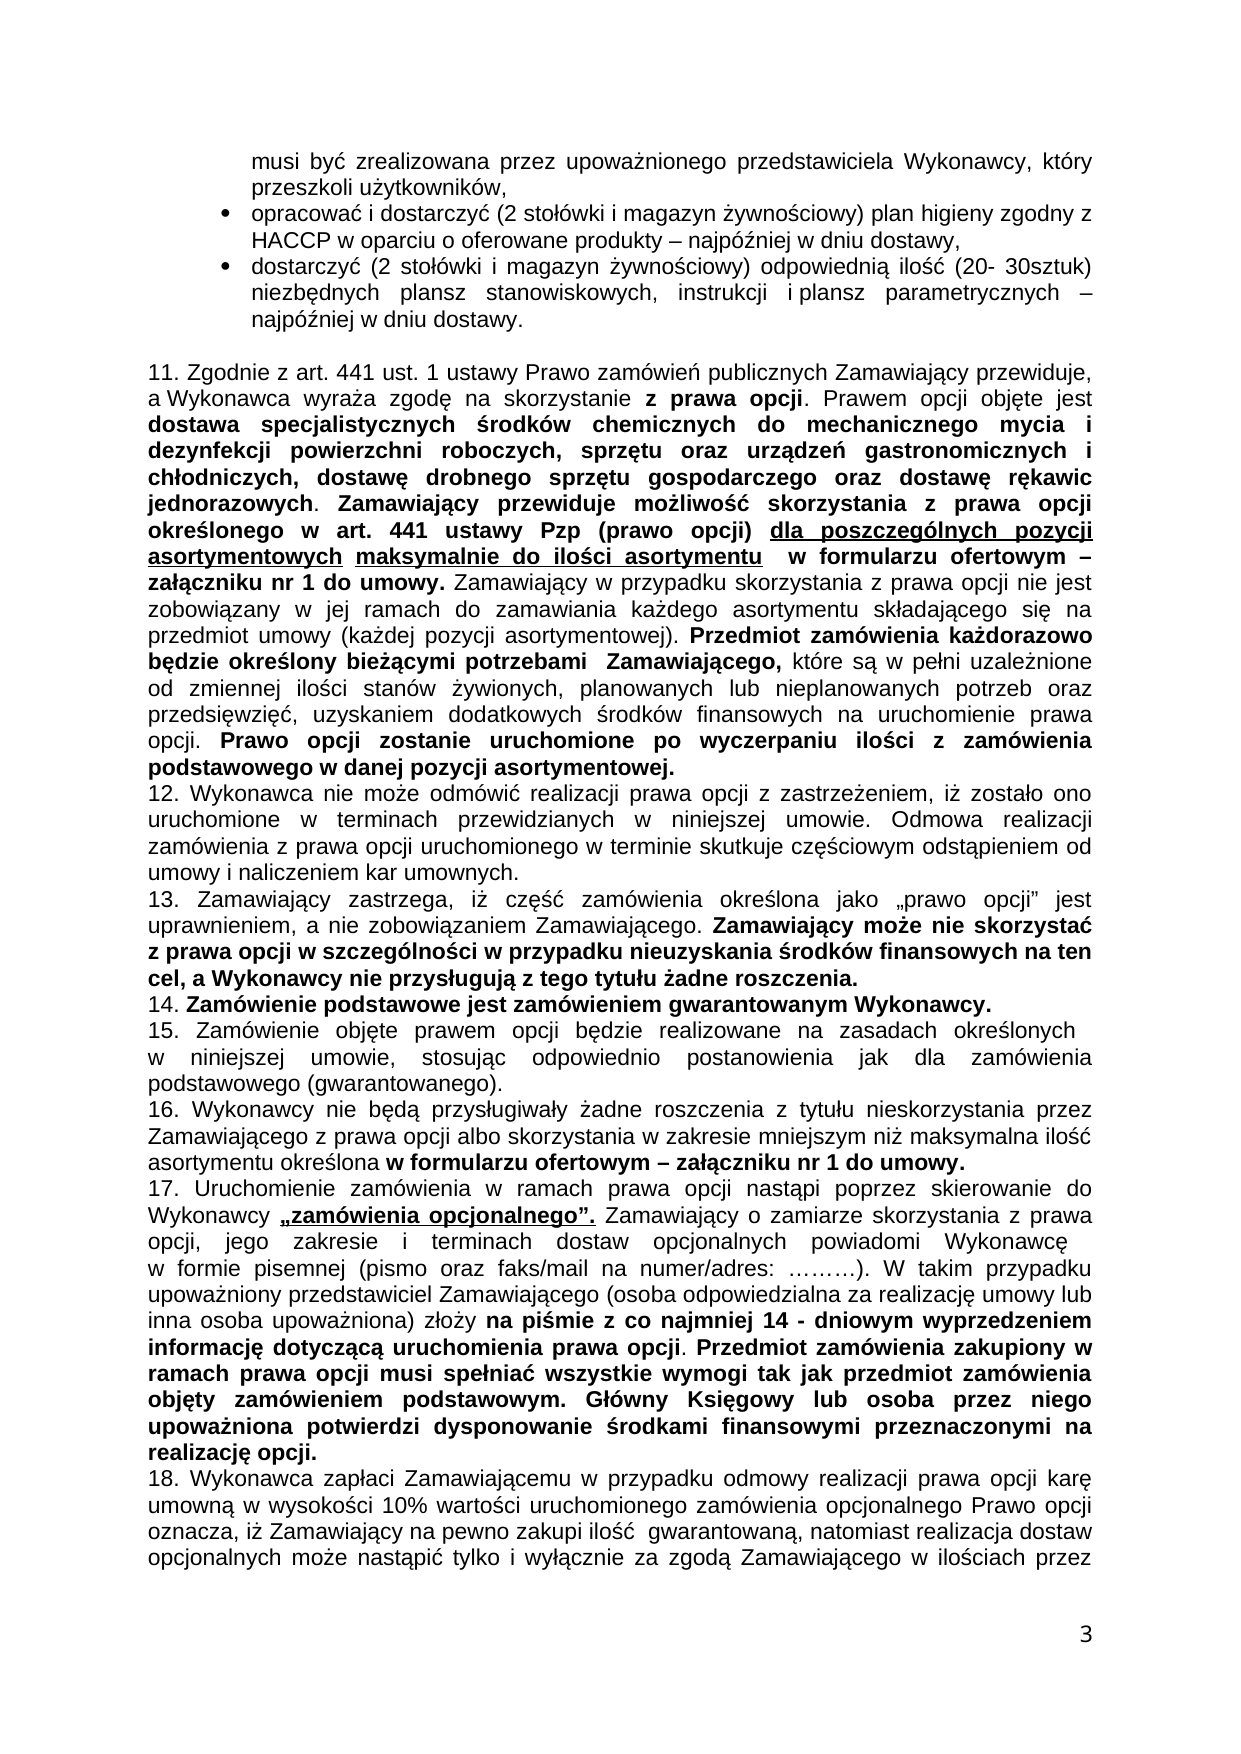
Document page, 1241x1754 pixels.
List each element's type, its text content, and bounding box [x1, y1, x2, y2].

text 15. Zamówienie objęte prawem opcji będzie realizowane na zasadach określonych w niniejszej umowie, stosując odpowiednio postanowienia jak dla zamówienia podstawowego (gwarantowanego). [148, 1017, 1093, 1096]
text 17. Uruchomienie zamówienia w ramach prawa opcji nastąpi poprzez skierowanie do Wykonawcy „zamówienia opcjonalnego”. Zamawiający o zamiarze skorzystania z prawa opcji, jego zakresie i terminach dostaw opcjonalnych powiadomi Wykonawcę w formie pisemnej (pismo oraz faks/mail na numer/adres: ………). W takim przypadku upoważniony przedstawiciel Zamawiającego (osoba odpowiedzialna za realizację umowy lub inna osoba upoważniona) złoży na piśmie z co najmniej 14 - dniowym wyprzedzeniem informację dotyczącą uruchomienia prawa opcji. Przedmiot zamówienia zakupiony w ramach prawa opcji musi spełniać wszystkie wymogi tak jak przedmiot zamówienia objęty zamówieniem podstawowym. Główny Księgowy lub osoba przez niego upoważniona potwierdzi dysponowanie środkami finansowymi przeznaczonymi na realizację opcji. [148, 1175, 1093, 1465]
text 13. Zamawiający zastrzega, iż część zamówienia określona jako „prawo opcji” jest uprawnieniem, a nie zobowiązaniem Zamawiającego. Zamawiający może nie skorzystać z prawa opcji w szczególności w przypadku nieuzyskania środków finansowych na ten cel, a Wykonawcy nie przysługują z tego tytułu żadne roszczenia. [148, 886, 1093, 991]
text 14. Zamówienie podstawowe jest zamówieniem gwarantowanym Wykonawcy. [148, 991, 1093, 1017]
list opracować i dostarczyć (2 stołówki i magazyn żywnościowy) plan higieny zgodny z HACCP w oparciu o oferowane produkty – najpóźniej w dniu dostawy, [221, 200, 1093, 253]
text 12. Wykonawca nie może odmówić realizacji prawa opcji z zastrzeżeniem, iż zostało ono uruchomione w terminach przewidzianych w niniejszej umowie. Odmowa realizacji zamówienia z prawa opcji uruchomionego w terminie skutkuje częściowym odstąpieniem od umowy i naliczeniem kar umownych. [148, 780, 1093, 886]
list dostarczyć (2 stołówki i magazyn żywnościowy) odpowiednią ilość (20- 30sztuk) niezbędnych plansz stanowiskowych, instrukcji i plansz parametrycznych – najpóźniej w dniu dostawy. [221, 253, 1093, 332]
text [148, 1465, 1093, 1571]
text 11. Zgodnie z art. 441 ust. 1 ustawy Prawo zamówień publicznych Zamawiający przewiduje, a Wykonawca wyraża zgodę na skorzystanie z prawa opcji. Prawem opcji objęte jest dostawa specjalistycznych środków chemicznych do mechanicznego mycia i dezynfekcji powierzchni roboczych, sprzętu oraz urządzeń gastronomicznych i chłodniczych, dostawę drobnego sprzętu gospodarczego oraz dostawę rękawic jednorazowych. Zamawiający przewiduje możliwość skorzystania z prawa opcji określonego w art. 441 ustawy Pzp (prawo opcji) dla poszczególnych pozycji asortymentowych maksymalnie do ilości asortymentu w formularzu ofertowym – załączniku nr 1 do umowy. Zamawiający w przypadku skorzystania z prawa opcji nie jest zobowiązany w jej ramach do zamawiania każdego asortymentu składającego się na przedmiot umowy (każdej pozycji asortymentowej). Przedmiot zamówienia każdorazowo będzie określony bieżącymi potrzebami Zamawiającego, które są w pełni uzależnione od zmiennej ilości stanów żywionych, planowanych lub nieplanowanych potrzeb oraz przedsięwzięć, uzyskaniem dodatkowych środków finansowych na uruchomienie prawa opcji. Prawo opcji zostanie uruchomione po wyczerpaniu ilości z zamówienia podstawowego w danej pozycji asortymentowej. [148, 358, 1093, 780]
text 16. Wykonawcy nie będą przysługiwały żadne roszczenia z tytułu nieskorzystania przez Zamawiającego z prawa opcji albo skorzystania w zakresie mniejszym niż maksymalna ilość asortymentu określona w formularzu ofertowym – załączniku nr 1 do umowy. [148, 1096, 1093, 1175]
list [221, 148, 1093, 200]
